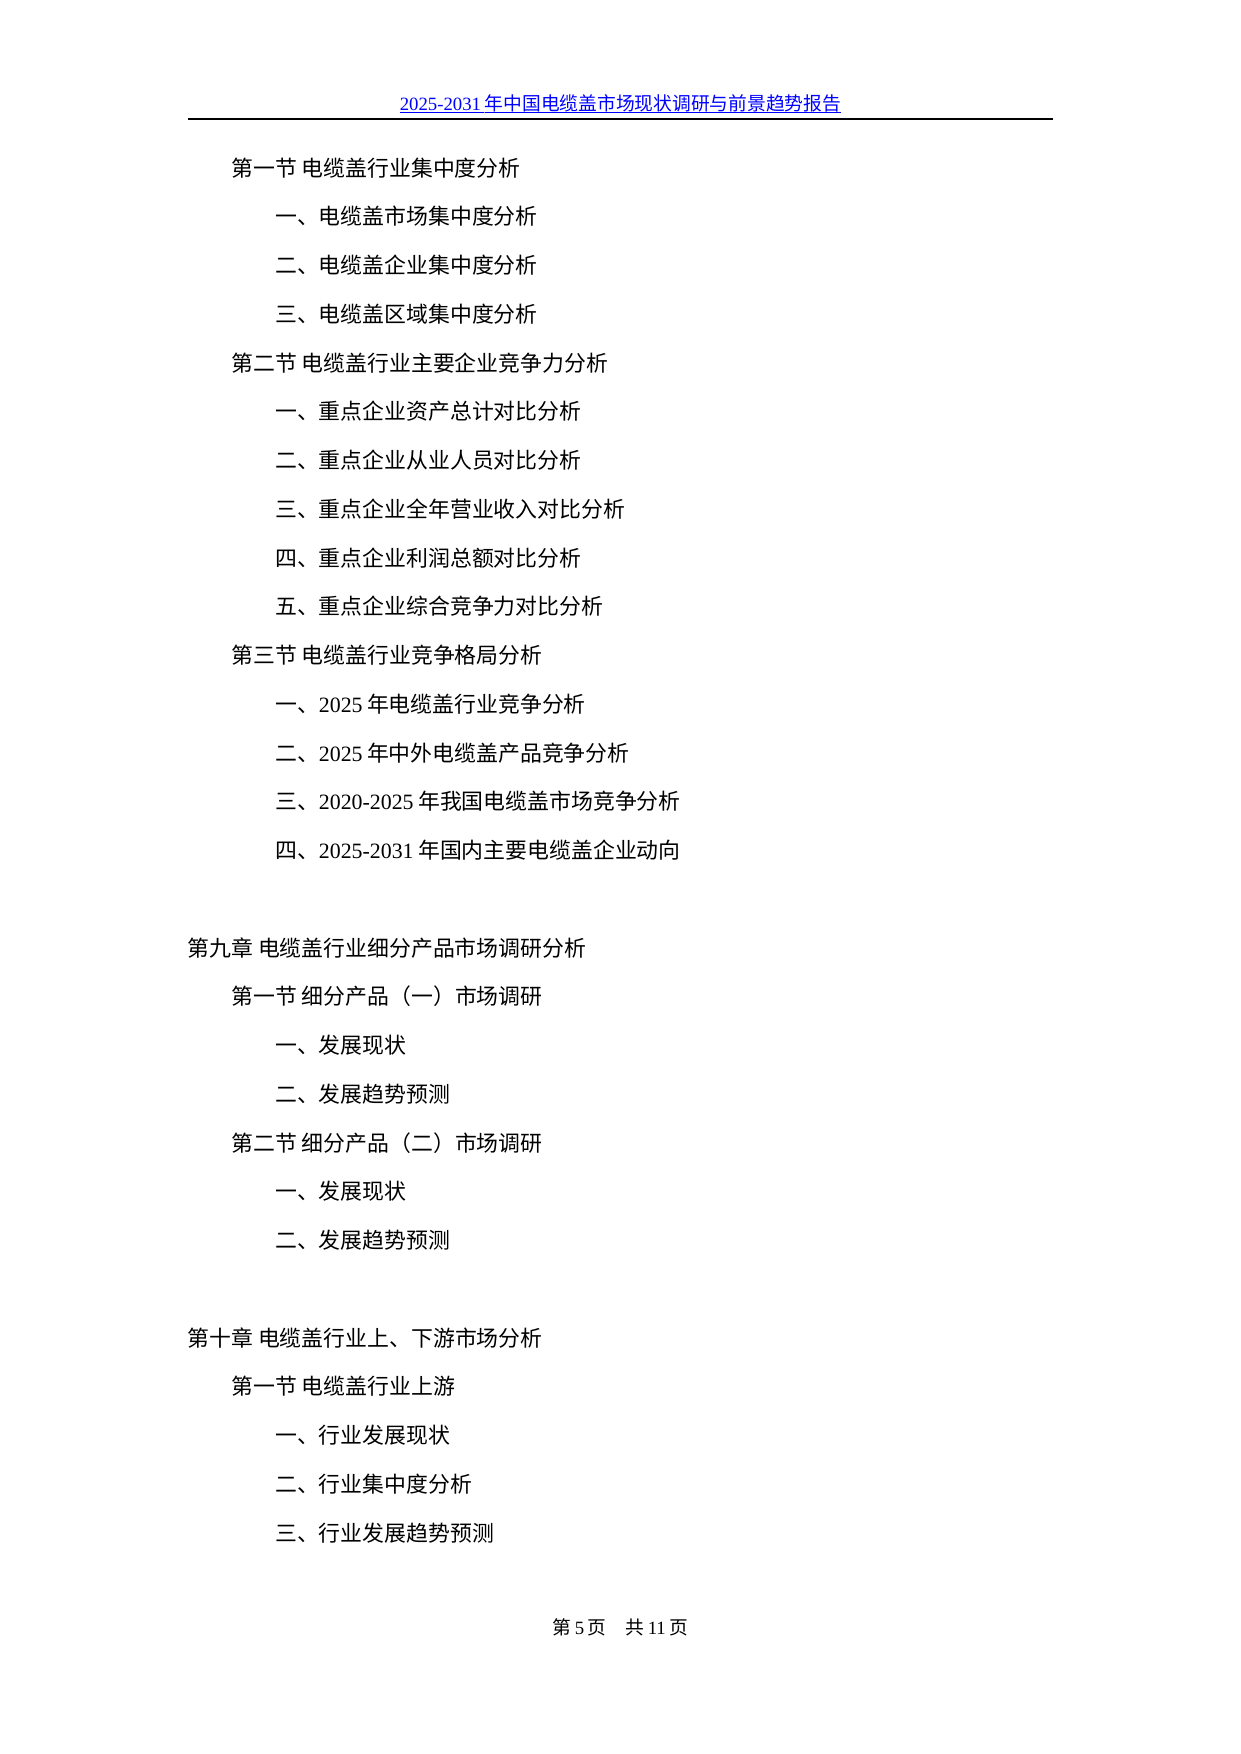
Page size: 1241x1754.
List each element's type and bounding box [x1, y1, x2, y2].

text [187, 150, 1053, 1548]
